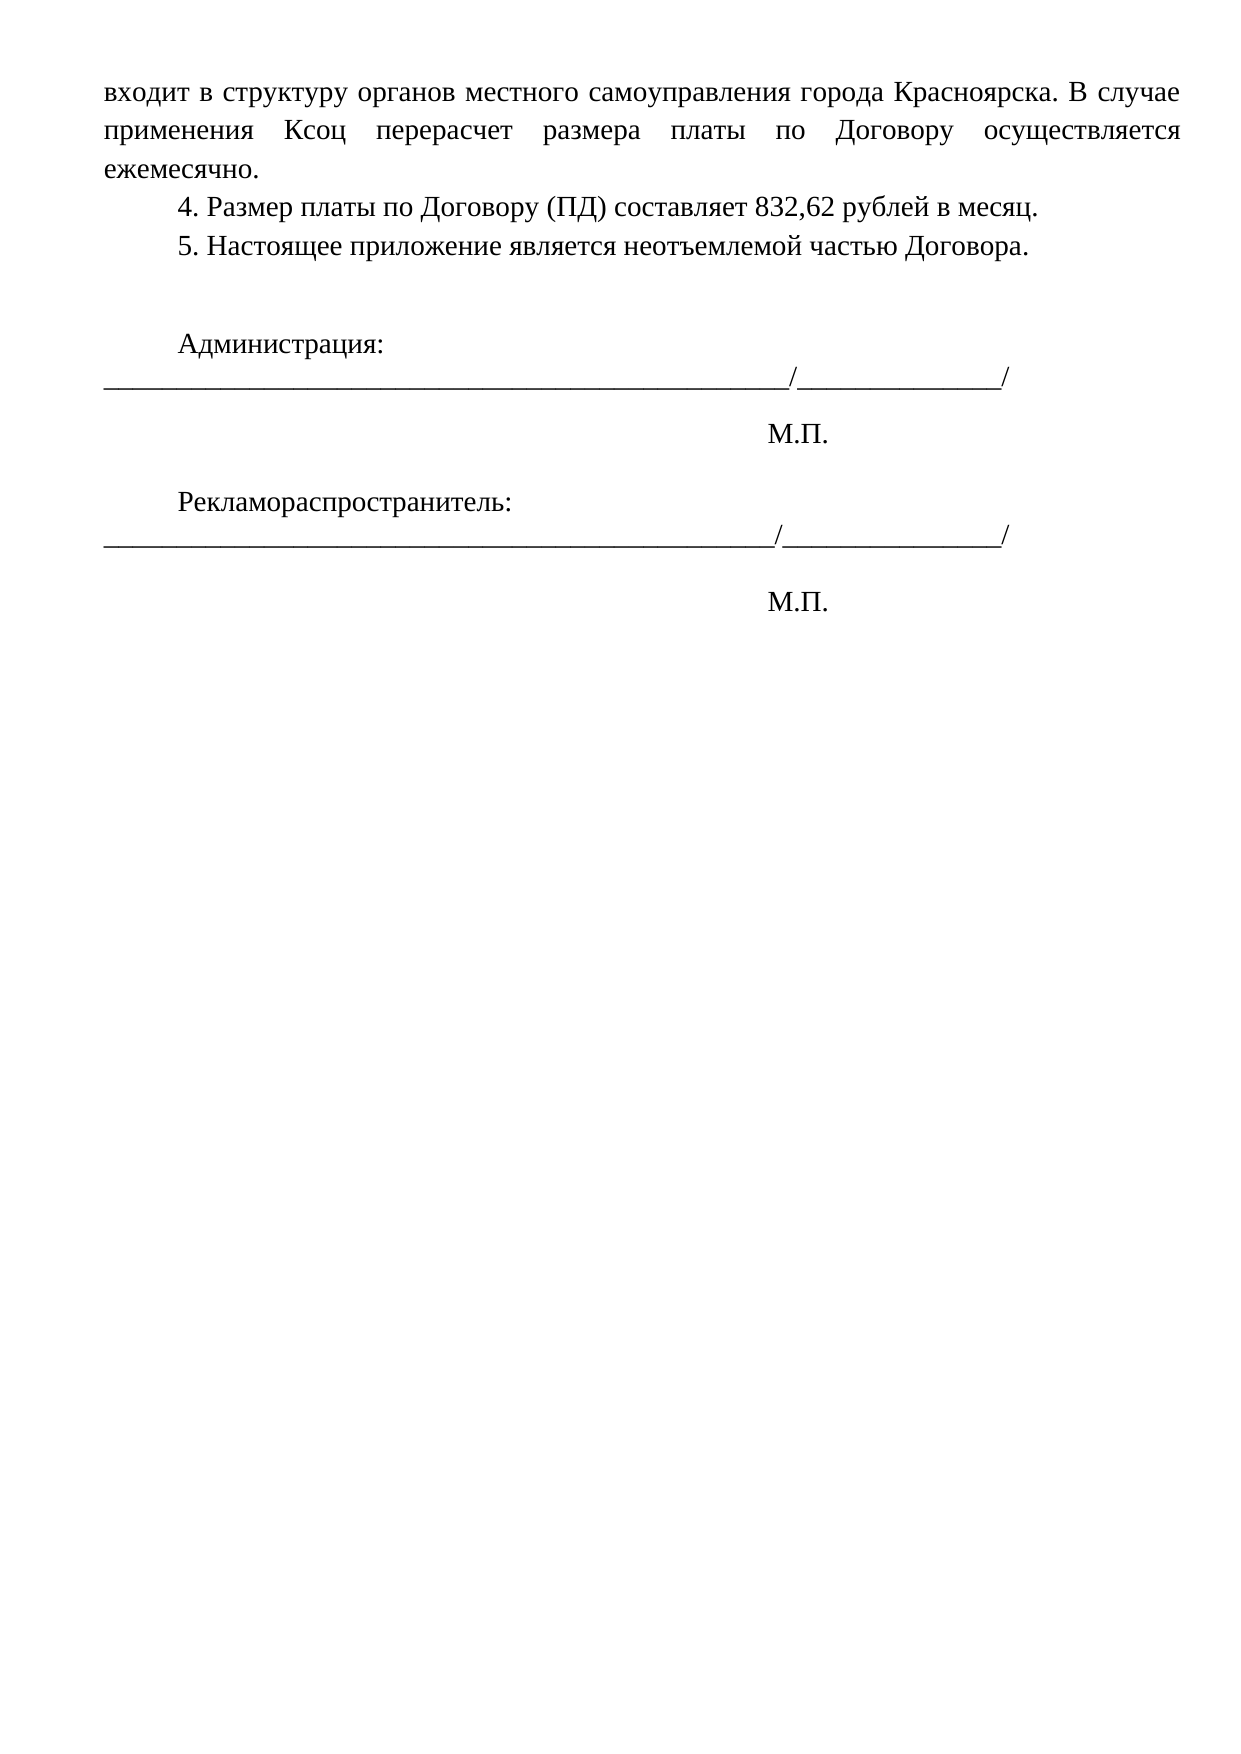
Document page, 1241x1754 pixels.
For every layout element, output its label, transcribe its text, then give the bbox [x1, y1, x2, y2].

text _______________________________________________/______________/ [103, 359, 1181, 393]
text ______________________________________________/_______________/ [103, 517, 1181, 551]
text Рекламораспространитель: [103, 484, 1181, 517]
text М.П. [103, 584, 1181, 618]
text 5. Настоящее приложение является неотъемлемой частью Договора. [103, 228, 1181, 262]
text Администрация: [103, 326, 1181, 359]
text 4. Размер платы по Договору (ПД) составляет 832,62 рублей в месяц. [103, 189, 1181, 223]
text М.П. [103, 417, 1181, 450]
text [103, 74, 1181, 184]
